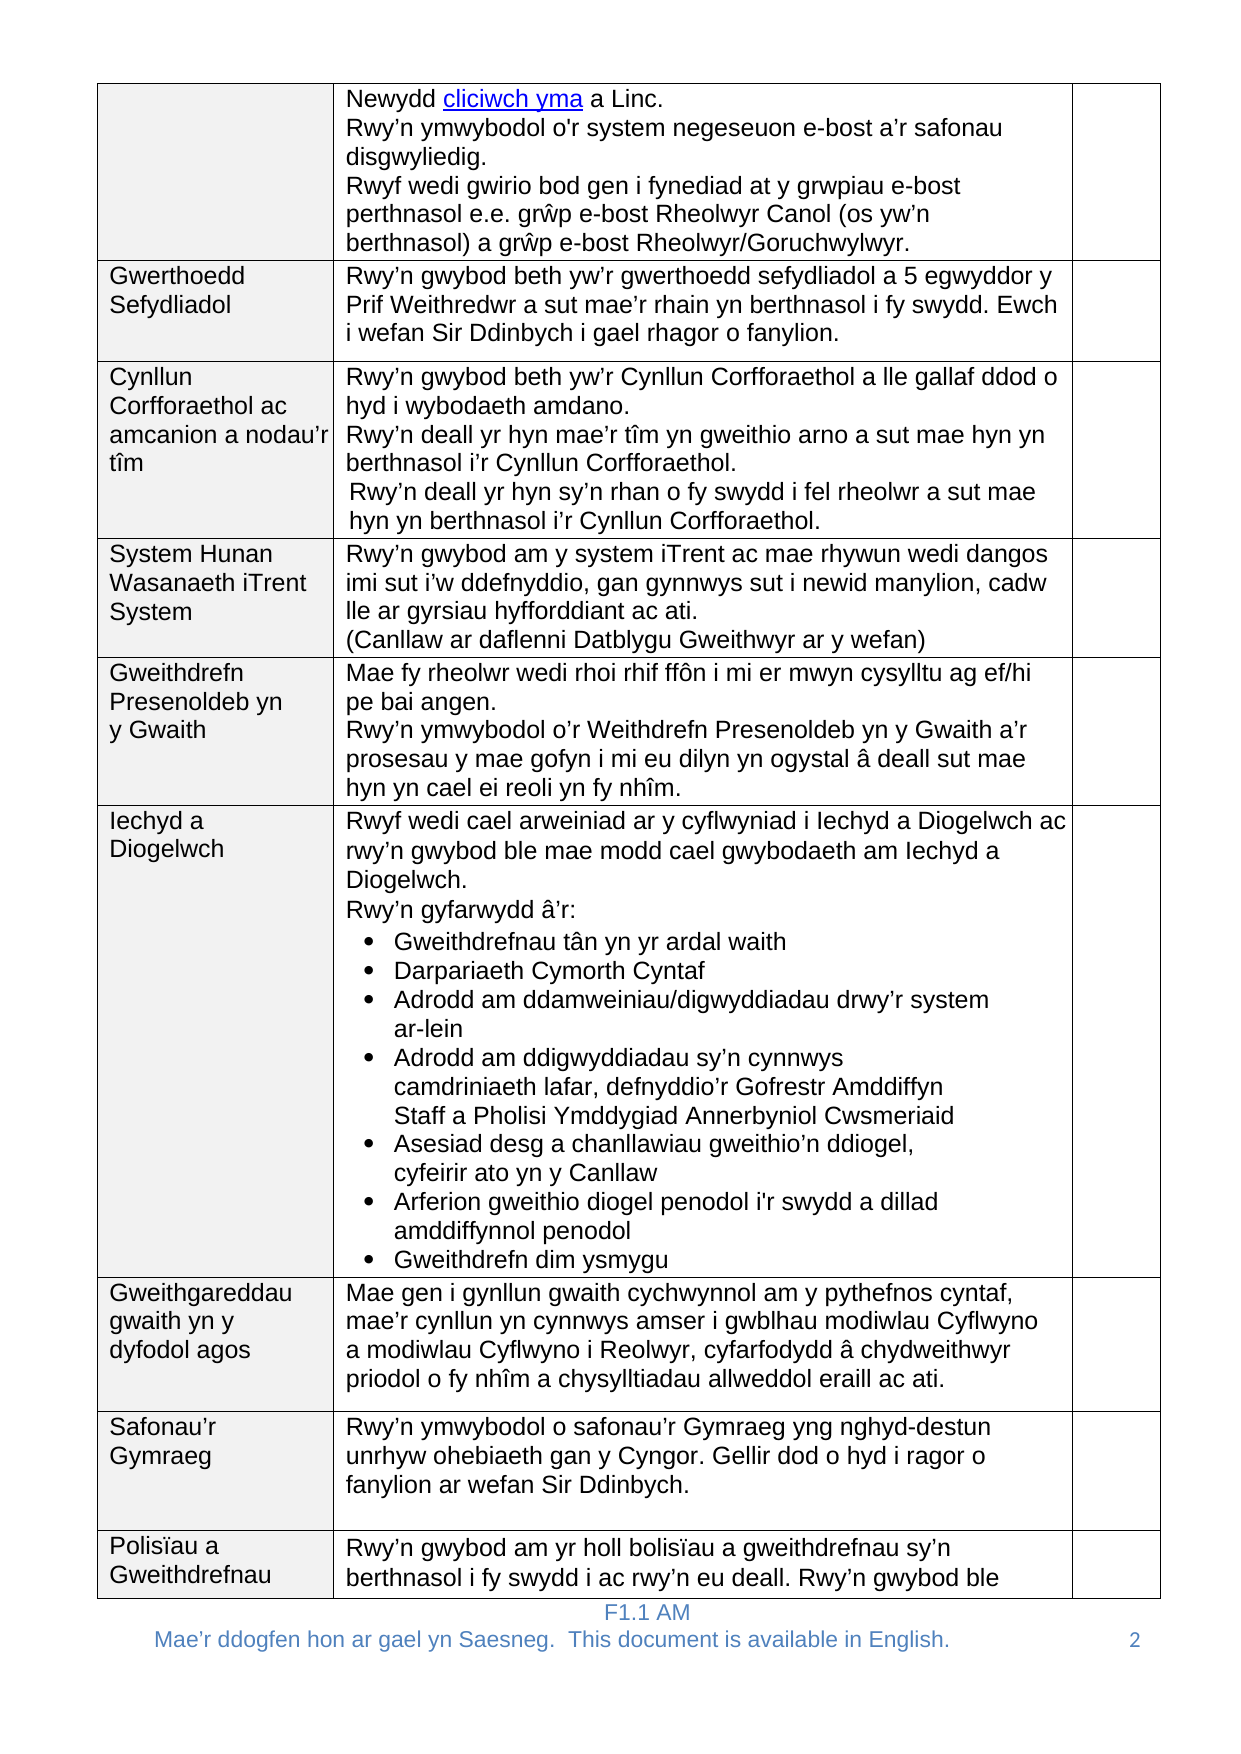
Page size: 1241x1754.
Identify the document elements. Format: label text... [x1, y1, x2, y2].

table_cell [334, 84, 1072, 260]
table_cell Gwerthoedd Sefydliadol [98, 261, 333, 361]
table_cell Mae fy rheolwr wedi rhoi rhif ffôn i mi er mwyn cysylltu ag ef/hi pe bai angen. Rwy’n ymwybodol o’r Weithdrefn Presenoldeb yn y Gwaith a’r prosesau y mae gofyn i mi eu dilyn yn ogystal â deall sut mae hyn yn cael ei reoli yn fy nhîm. [334, 658, 1072, 805]
table_cell Rwy’n ymwybodol o safonau’r Gymraeg yng nghyd-destun unrhyw ohebiaeth gan y Cyngor. Gellir dod o hyd i ragor o fanylion ar wefan Sir Ddinbych. [334, 1412, 1072, 1530]
table_cell Mae gen i gynllun gwaith cychwynnol am y pythefnos cyntaf, mae’r cynllun yn cynnwys amser i gwblhau modiwlau Cyflwyno a modiwlau Cyflwyno i Reolwyr, cyfarfodydd â chydweithwyr priodol o fy nhîm a chysylltiadau allweddol eraill ac ati. [334, 1278, 1072, 1411]
table_cell Rwy’n gwybod beth yw’r gwerthoedd sefydliadol a 5 egwyddor y Prif Weithredwr a sut mae’r rhain yn berthnasol i fy swydd. Ewch i wefan Sir Ddinbych i gael rhagor o fanylion. [334, 261, 1072, 361]
table_cell Rwyf wedi cael arweiniad ar y cyflwyniad i Iechyd a Diogelwch ac rwy’n gwybod ble mae modd cael gwybodaeth am Iechyd a Diogelwch. Rwy’n gyfarwydd â’r: Gweithdrefnau tân yn yr ardal waith Darpariaeth Cymorth Cyntaf Adrodd am ddamweiniau/digwyddiadau drwy’r system ar-lein Adrodd am ddigwyddiadau sy’n cynnwys camdriniaeth lafar, defnyddio’r Gofrestr Amddiffyn Staff a Pholisi Ymddygiad Annerbyniol Cwsmeriaid Asesiad desg a chanllawiau gweithio’n ddiogel, cyfeirir ato yn y Canllaw Arferion gweithio diogel penodol i'r swydd a dillad amddiffynnol penodol Gweithdrefn dim ysmygu [334, 806, 1072, 1277]
table_cell [1073, 658, 1160, 805]
table_cell Cynllun Corfforaethol ac amcanion a nodau’r tîm [98, 362, 333, 538]
table_cell System Hunan Wasanaeth iTrent System [98, 539, 333, 657]
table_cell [334, 1531, 1072, 1598]
table_cell [1073, 362, 1160, 538]
table_cell [1073, 1531, 1160, 1598]
table_cell Rwy’n gwybod beth yw’r Cynllun Corfforaethol a lle gallaf ddod o hyd i wybodaeth amdano. Rwy’n deall yr hyn mae’r tîm yn gweithio arno a sut mae hyn yn berthnasol i’r Cynllun Corfforaethol. Rwy’n deall yr hyn sy’n rhan o fy swydd i fel rheolwr a sut mae hyn yn berthnasol i’r Cynllun Corfforaethol. [334, 362, 1072, 538]
table_cell [1073, 84, 1160, 260]
table_cell Iechyd a Diogelwch [98, 806, 333, 1277]
table_cell [1073, 261, 1160, 361]
table_cell Gweithgareddau gwaith yn y dyfodol agos [98, 1278, 333, 1411]
table_cell [1073, 1412, 1160, 1530]
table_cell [98, 84, 333, 260]
table_cell Rwy’n gwybod am y system iTrent ac mae rhywun wedi dangos imi sut i’w ddefnyddio, gan gynnwys sut i newid manylion, cadw lle ar gyrsiau hyfforddiant ac ati. (Canllaw ar daflenni Datblygu Gweithwyr ar y wefan) [334, 539, 1072, 657]
table_cell [1073, 806, 1160, 1277]
table_cell Safonau’r Gymraeg [98, 1412, 333, 1530]
table_cell [1073, 1278, 1160, 1411]
table_cell Gweithdrefn Presenoldeb yn y Gwaith [98, 658, 333, 805]
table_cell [98, 1531, 333, 1598]
table_cell [1073, 539, 1160, 657]
